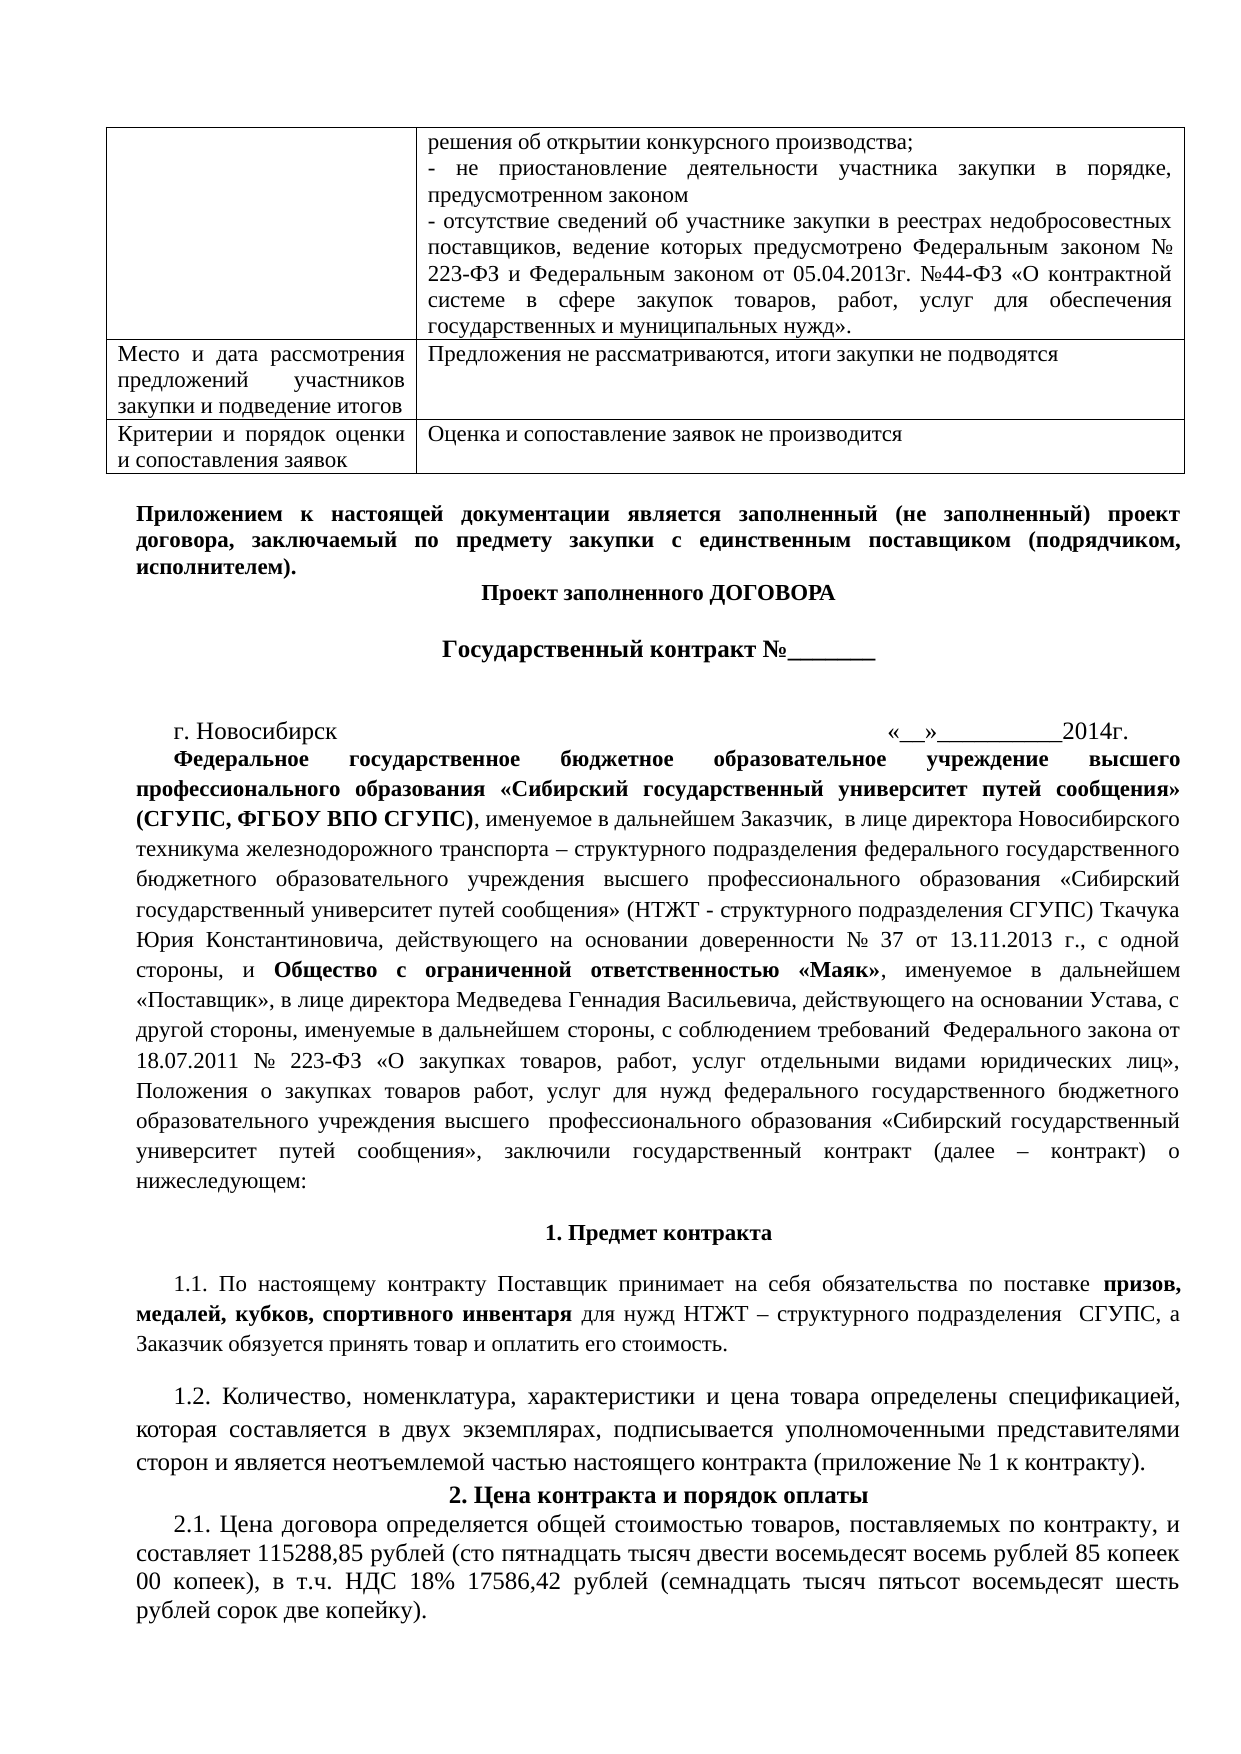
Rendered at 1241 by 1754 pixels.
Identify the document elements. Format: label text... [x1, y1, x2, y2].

table_cell Предложения не рассматриваются, итоги закупки не подводятся [417, 340, 1184, 419]
text Приложением к настоящей документации является заполненный (не заполненный) проект договора, заключаемый по предмету закупки с единственным поставщиком (подрядчиком, исполнителем). [136, 500, 1181, 579]
subtitle г. Новосибирск «__»__________2014г. [136, 716, 1181, 745]
title Проект заполненного ДОГОВОРА [136, 579, 1181, 605]
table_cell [107, 128, 416, 339]
subtitle Государственный контракт №_______ [136, 634, 1181, 663]
table_cell Критерии и порядок оценки и сопоставления заявок [107, 420, 416, 473]
table_cell Место и дата рассмотрения предложений участников закупки и подведение итогов [107, 340, 416, 419]
table_cell Оценка и сопоставление заявок не производится [417, 420, 1184, 473]
text 2.1. Цена договора определяется общей стоимостью товаров, поставляемых по контракту, и составляет 115288,85 рублей (сто пятнадцать тысяч двести восемьдесят восемь рублей 85 копеек 00 копеек), в т.ч. НДС 18% 17586,42 рублей (семнадцать тысяч пятьсот восемьдесят шесть рублей сорок две копейку). [136, 1509, 1181, 1624]
text 2. Цена контракта и порядок оплаты [136, 1480, 1181, 1509]
text 1.2. Количество, номенклатура, характеристики и цена товара определены спецификацией, которая составляется в двух экземплярах, подписывается уполномоченными представителями сторон и является неотъемлемой частью настоящего контракта (приложение № 1 к контракту). [136, 1381, 1181, 1476]
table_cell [417, 128, 1184, 339]
text 1.1. По настоящему контракту Поставщик принимает на себя обязательства по поставке призов, медалей, кубков, спортивного инвентаря для нужд НТЖТ – структурного подразделения СГУПС, а Заказчик обязуется принять товар и оплатить его стоимость. [136, 1270, 1181, 1356]
text Федеральное государственное бюджетное образовательное учреждение высшего профессионального образования «Сибирский государственный университет путей сообщения» (СГУПС, ФГБОУ ВПО СГУПС), именуемое в дальнейшем Заказчик, в лице директора Новосибирского техникума железнодорожного транспорта – структурного подразделения федерального государственного бюджетного образовательного учреждения высшего профессионального образования «Сибирский государственный университет путей сообщения» (НТЖТ - структурного подразделения СГУПС) Ткачука Юрия Константиновича, действующего на основании доверенности № 37 от 13.11.2013 г., с одной стороны, и Общество с ограниченной ответственностью «Маяк», именуемое в дальнейшем «Поставщик», в лице директора Медведева Геннадия Васильевича, действующего на основании Устава, с другой стороны, именуемые в дальнейшем cтороны, с соблюдением требований Федерального закона от 18.07.2011 № 223-ФЗ «О закупках товаров, работ, услуг отдельными видами юридических лиц», Положения о закупках товаров работ, услуг для нужд федерального государственного бюджетного образовательного учреждения высшего профессионального образования «Сибирский государственный университет путей сообщения», заключили государственный контракт (далее – контракт) о нижеследующем: [136, 745, 1181, 1194]
text 1. Предмет контракта [136, 1219, 1181, 1245]
